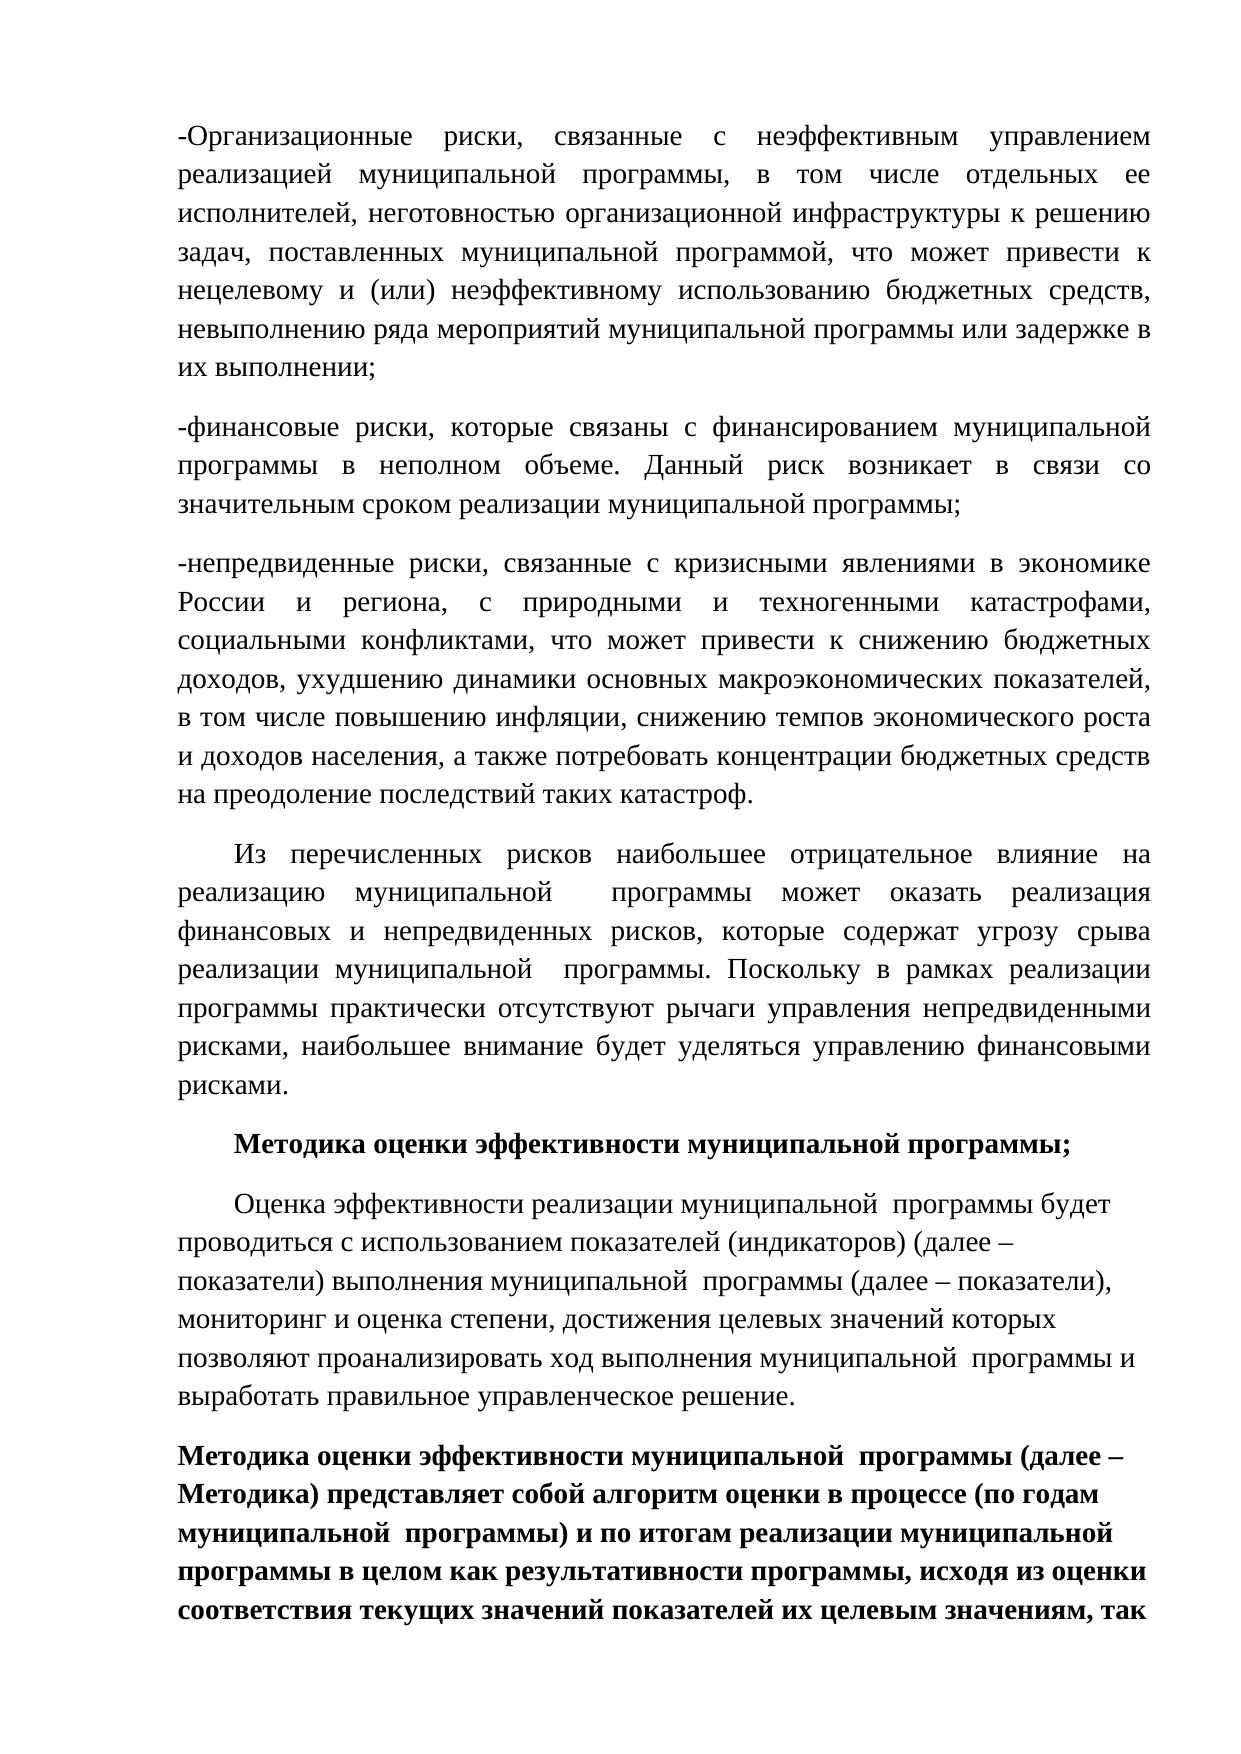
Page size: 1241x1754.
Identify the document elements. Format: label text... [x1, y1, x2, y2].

text Методика оценки эффективности муниципальной программы; [177, 1126, 1152, 1160]
text Из перечисленных рисков наибольшее отрицательное влияние на реализацию муниципальной программы может оказать реализация финансовых и непредвиденных рисков, которые содержат угрозу срыва реализации муниципальной программы. Поскольку в рамках реализации программы практически отсутствуют рычаги управления непредвиденными рисками, наибольшее внимание будет уделяться управлению финансовыми рисками. [177, 836, 1152, 1101]
text -непредвиденные риски, связанные с кризисными явлениями в экономике России и региона, с природными и техногенными катастрофами, социальными конфликтами, что может привести к снижению бюджетных доходов, ухудшению динамики основных макроэкономических показателей, в том числе повышению инфляции, снижению темпов экономического роста и доходов населения, а также потребовать концентрации бюджетных средств на преодоление последствий таких катастроф. [177, 545, 1152, 810]
text Оценка эффективности реализации муниципальной программы будет проводиться с использованием показателей (индикаторов) (далее – показатели) выполнения муниципальной программы (далее – показатели), мониторинг и оценка степени, достижения целевых значений которых позволяют проанализировать ход выполнения муниципальной программы и выработать правильное управленческое решение. [177, 1186, 1152, 1412]
text -Организационные риски, связанные с неэффективным управлением реализацией муниципальной программы, в том числе отдельных ее исполнителей, неготовностью организационной инфраструктуры к решению задач, поставленных муниципальной программой, что может привести к нецелевому и (или) неэффективному использованию бюджетных средств, невыполнению ряда мероприятий муниципальной программы или задержке в их выполнении; [177, 118, 1152, 383]
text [177, 1438, 1152, 1626]
text -финансовые риски, которые связаны с финансированием муниципальной программы в неполном объеме. Данный риск возникает в связи со значительным сроком реализации муниципальной программы; [177, 409, 1152, 519]
